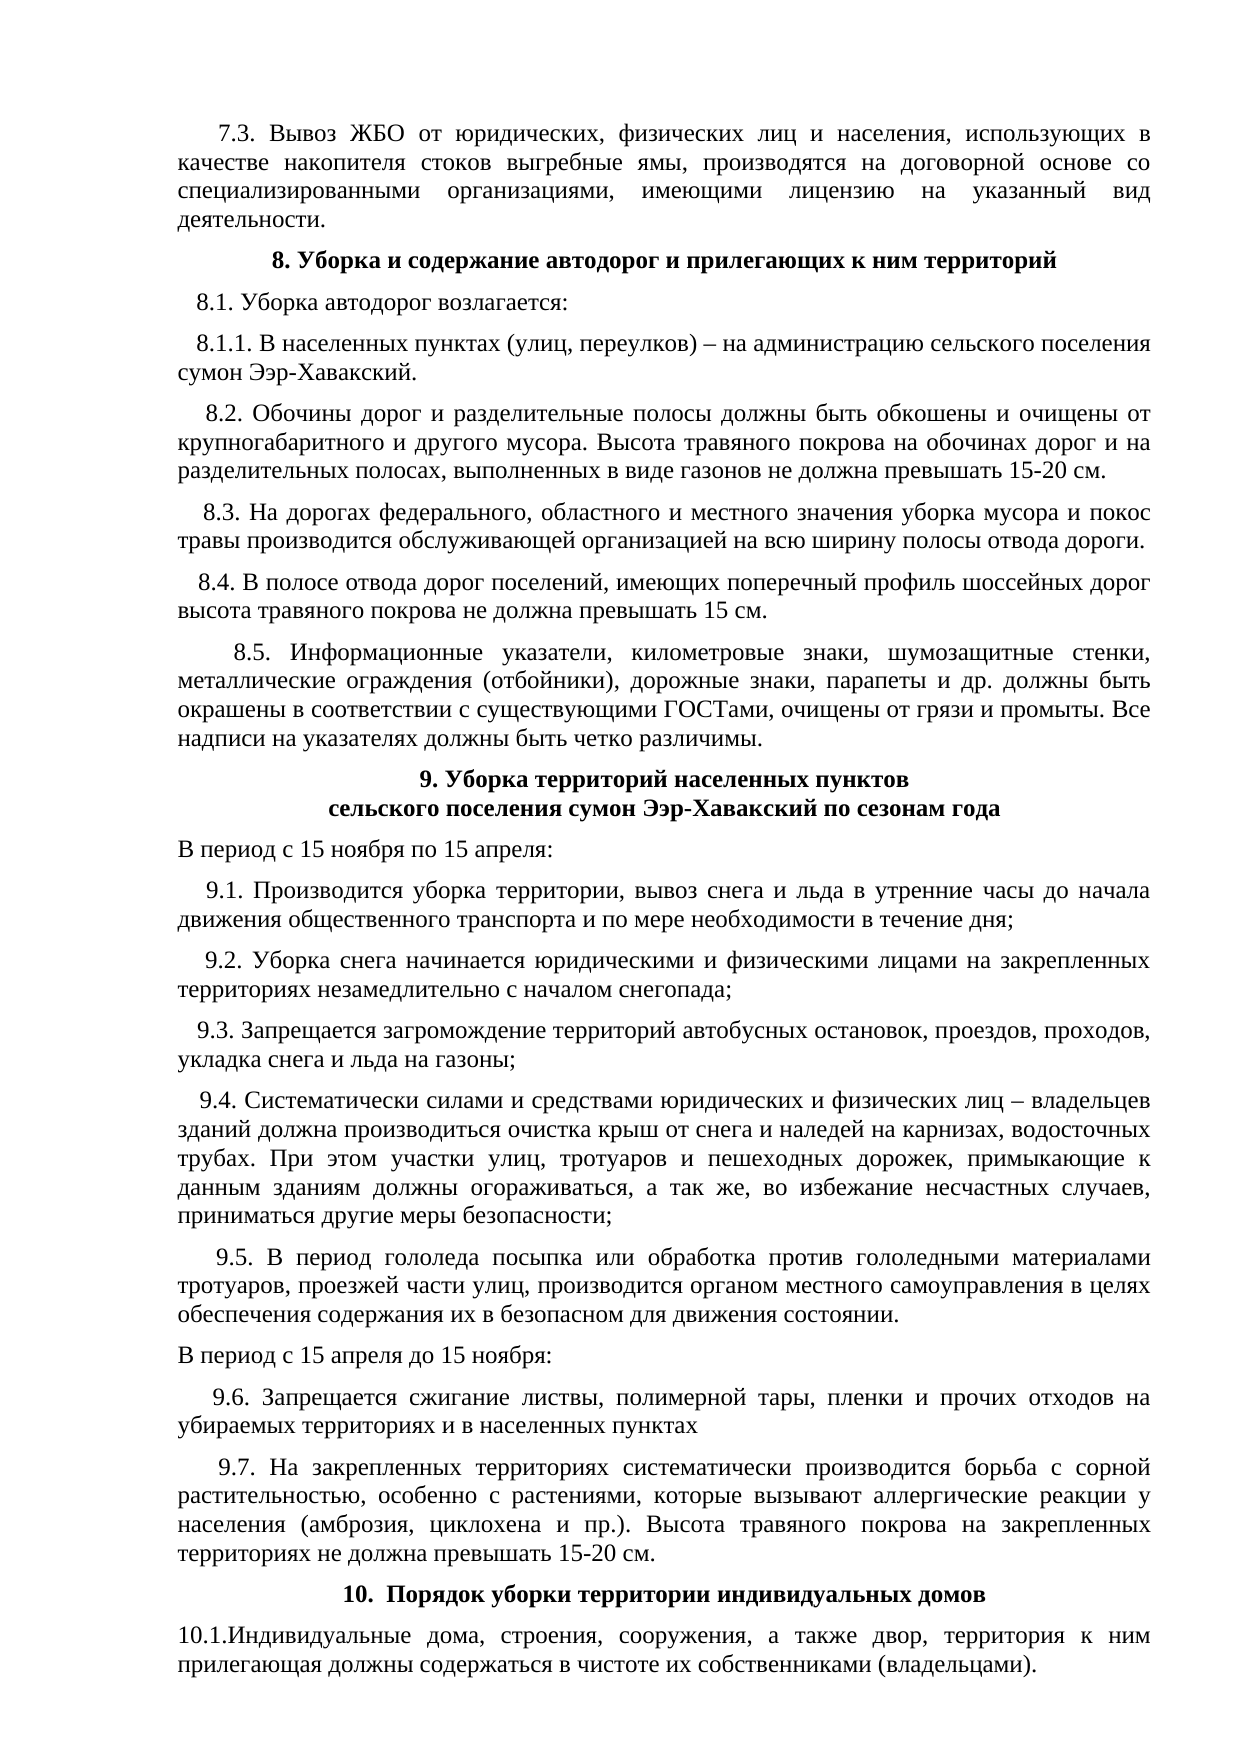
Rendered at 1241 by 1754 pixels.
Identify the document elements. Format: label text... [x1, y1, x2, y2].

text 8.3. На дорогах федерального, областного и местного значения уборка мусора и покос травы производится обслуживающей организацией на всю ширину полосы отвода дороги. [177, 497, 1152, 554]
text 8.1.1. В населенных пунктах (улиц, переулков) – на администрацию сельского поселения сумон Ээр-Хавакский. [177, 328, 1152, 386]
text 9.7. На закрепленных территориях систематически производится борьба с сорной растительностью, особенно с растениями, которые вызывают аллергические реакции у населения (амброзия, циклохена и пр.). Высота травяного покрова на закрепленных территориях не должна превышать 15-20 см. [177, 1452, 1152, 1567]
text сельского поселения сумон Ээр-Хавакский по сезонам года [177, 793, 1152, 822]
text В период с 15 ноября по 15 апреля: [177, 834, 1152, 863]
text 9.6. Запрещается сжигание листвы, полимерной тары, пленки и прочих отходов на убираемых территориях и в населенных пунктах [177, 1382, 1152, 1439]
text 10. Порядок уборки территории индивидуальных домов [177, 1579, 1152, 1608]
text 9.3. Запрещается загромождение территорий автобусных остановок, проездов, проходов, укладка снега и льда на газоны; [177, 1016, 1152, 1073]
text 9.2. Уборка снега начинается юридическими и физическими лицами на закрепленных территориях незамедлительно с началом снегопада; [177, 946, 1152, 1003]
text В период с 15 апреля до 15 ноября: [177, 1341, 1152, 1369]
text 9.1. Производится уборка территории, вывоз снега и льда в утренние часы до начала движения общественного транспорта и по мере необходимости в течение дня; [177, 876, 1152, 933]
text 9.5. В период гололеда посыпка или обработка против гололедными материалами тротуаров, проезжей части улиц, производится органом местного самоуправления в целях обеспечения содержания их в безопасном для движения состоянии. [177, 1242, 1152, 1328]
text 8.1. Уборка автодорог возлагается: [177, 287, 1152, 316]
text 9. Уборка территорий населенных пунктов [177, 764, 1152, 793]
text 8.5. Информационные указатели, километровые знаки, шумозащитные стенки, металлические ограждения (отбойники), дорожные знаки, парапеты и др. должны быть окрашены в соответствии с существующими ГОСТами, очищены от грязи и промыты. Все надписи на указателях должны быть четко различимы. [177, 637, 1152, 752]
text 9.4. Систематически силами и средствами юридических и физических лиц – владельцев зданий должна производиться очистка крыш от снега и наледей на карнизах, водосточных трубах. При этом участки улиц, тротуаров и пешеходных дорожек, примыкающие к данным зданиям должны огораживаться, а так же, во избежание несчастных случаев, приниматься другие меры безопасности; [177, 1086, 1152, 1229]
text 7.3. Вывоз ЖБО от юридических, физических лиц и населения, использующих в качестве накопителя стоков выгребные ямы, производятся на договорной основе со специализированными организациями, имеющими лицензию на указанный вид деятельности. [177, 118, 1152, 233]
text 8.4. В полосе отвода дорог поселений, имеющих поперечный профиль шоссейных дорог высота травяного покрова не должна превышать 15 см. [177, 567, 1152, 624]
text 8. Уборка и содержание автодорог и прилегающих к ним территорий [177, 246, 1152, 274]
text 8.2. Обочины дорог и разделительные полосы должны быть обкошены и очищены от крупногабаритного и другого мусора. Высота травяного покрова на обочинах дорог и на разделительных полосах, выполненных в виде газонов не должна превышать 15-20 см. [177, 398, 1152, 484]
text 10.1.Индивидуальные дома, строения, сооружения, а также двор, территория к ним прилегающая должны содержаться в чистоте их собственниками (владельцами). [177, 1621, 1152, 1678]
